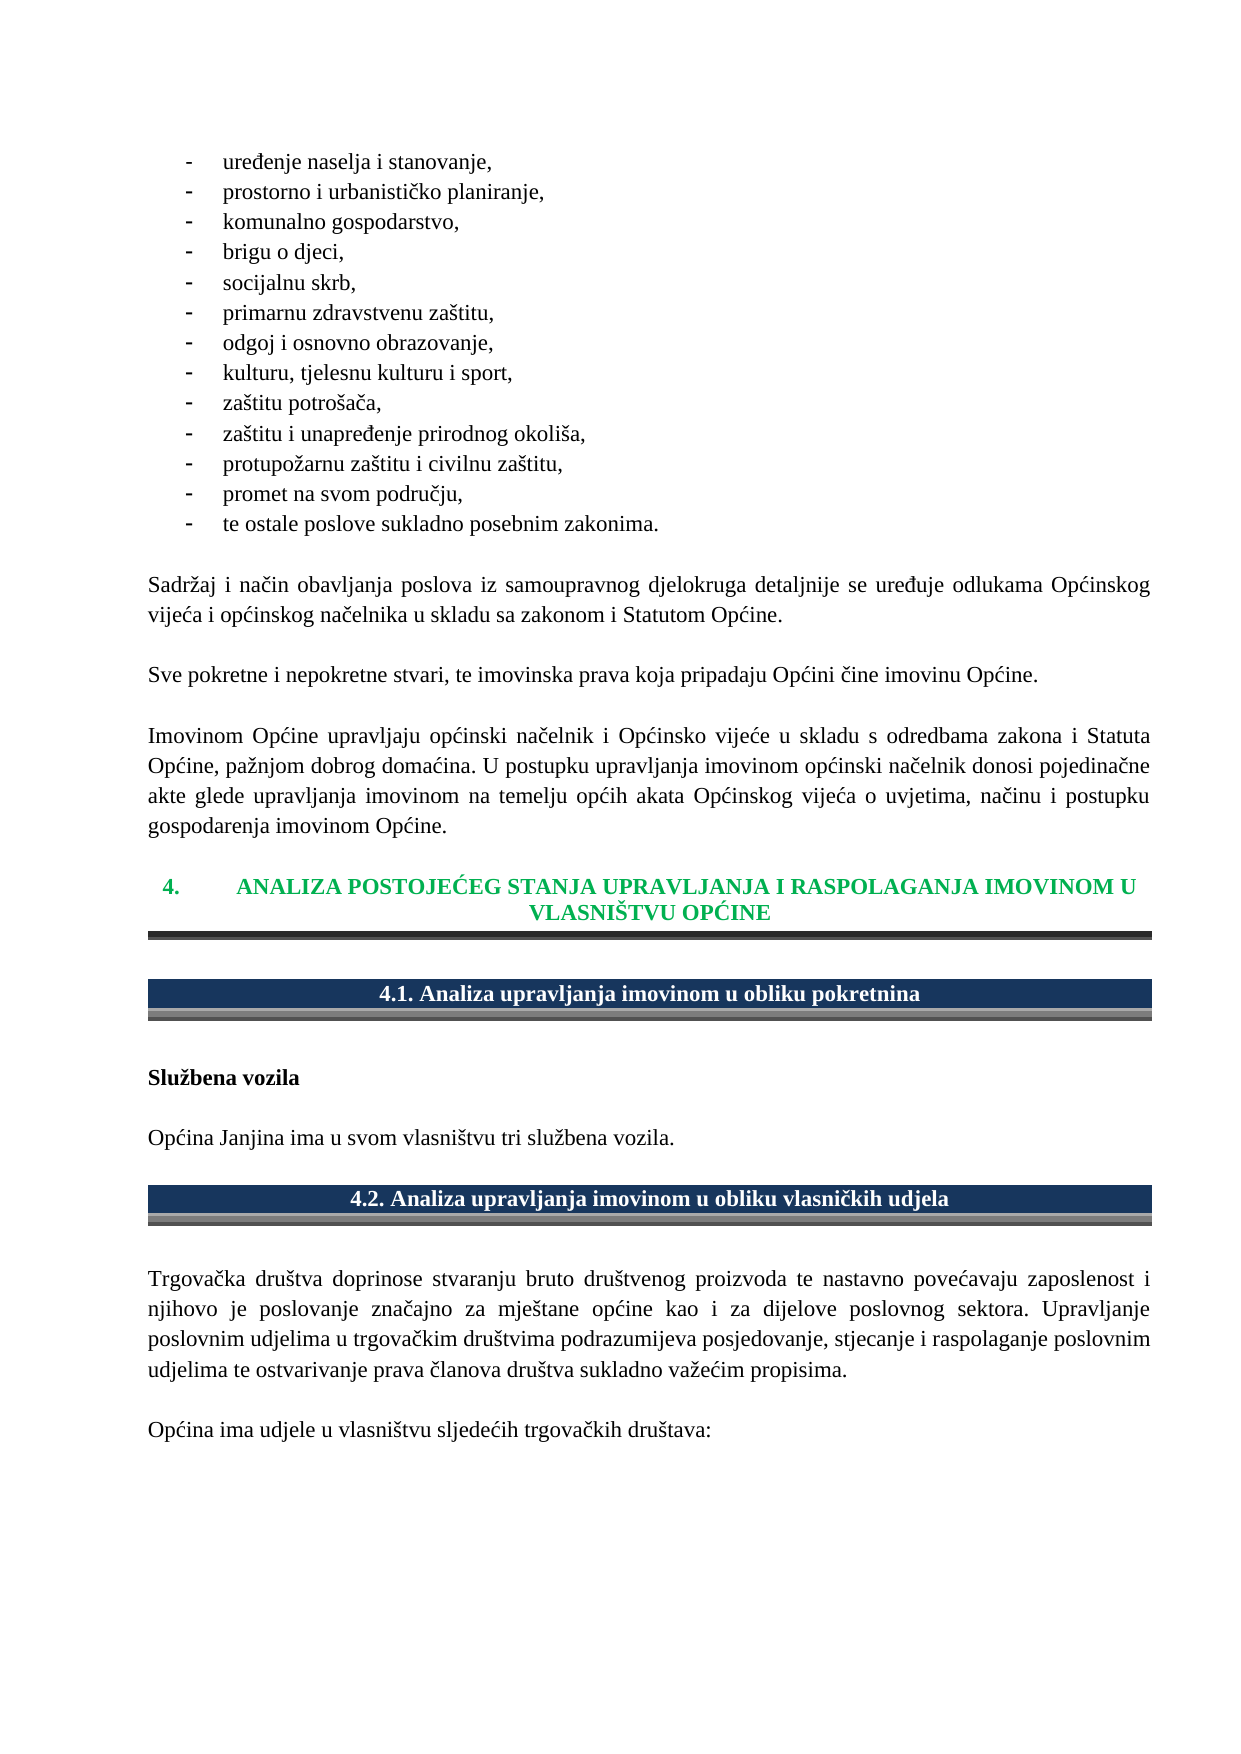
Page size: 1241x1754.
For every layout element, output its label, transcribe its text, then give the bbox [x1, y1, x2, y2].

list odgoj i osnovno obrazovanje, [185, 329, 1152, 355]
text Općina ima udjele u vlasništvu sljedećih trgovačkih društava: [148, 1416, 1152, 1442]
list promet na svom području, [185, 480, 1152, 506]
list brigu o djeci, [185, 238, 1152, 265]
text Sadržaj i način obavljanja poslova iz samoupravnog djelokruga detaljnije se uređuje odlukama Općinskog vijeća i općinskog načelnika u skladu sa zakonom i Statutom Općine. [148, 571, 1152, 627]
list komunalno gospodarstvo, [185, 208, 1152, 234]
list zaštitu i unapređenje prirodnog okoliša, [185, 420, 1152, 446]
list te ostale poslove sukladno posebnim zakonima. [185, 510, 1152, 537]
text Sve pokretne i nepokretne stvari, te imovinska prava koja pripadaju Općini čine imovinu Općine. [148, 661, 1152, 688]
list primarnu zdravstvenu zaštitu, [185, 299, 1152, 325]
text Općina Janjina ima u svom vlasništvu tri službena vozila. [148, 1124, 1152, 1151]
list zaštitu potrošača, [185, 389, 1152, 416]
text Službena vozila [148, 1064, 1152, 1090]
list kulturu, tjelesnu kulturu i sport, [185, 359, 1152, 386]
list uređenje naselja i stanovanje, [185, 148, 1152, 174]
list socijalnu skrb, [185, 269, 1152, 295]
list prostorno i urbanističko planiranje, [185, 178, 1152, 204]
subtitle 4.2. Analiza upravljanja imovinom u obliku vlasničkih udjela [148, 1185, 1152, 1213]
text Imovinom Općine upravljaju općinski načelnik i Općinsko vijeće u skladu s odredbama zakona i Statuta Općine, pažnjom dobrog domaćina. U postupku upravljanja imovinom općinski načelnik donosi pojedinačne akte glede upravljanja imovinom na temelju općih akata Općinskog vijeća o uvjetima, načinu i postupku gospodarenja imovinom Općine. [148, 722, 1152, 839]
text Trgovačka društva doprinose stvaranju bruto društvenog proizvoda te nastavno povećavaju zaposlenost i njihovo je poslovanje značajno za mještane općine kao i za dijelove poslovnog sektora. Upravljanje poslovnim udjelima u trgovačkim društvima podrazumijeva posjedovanje, stjecanje i raspolaganje poslovnim udjelima te ostvarivanje prava članova društva sukladno važećim propisima. [148, 1265, 1152, 1382]
subtitle ANALIZA POSTOJEĆEG STANJA UPRAVLJANJA I RASPOLAGANJA IMOVINOM U VLASNIŠTVU OPĆINE [148, 873, 1152, 928]
list protupožarnu zaštitu i civilnu zaštitu, [185, 450, 1152, 476]
subtitle 4.1. Analiza upravljanja imovinom u obliku pokretnina [148, 979, 1152, 1008]
